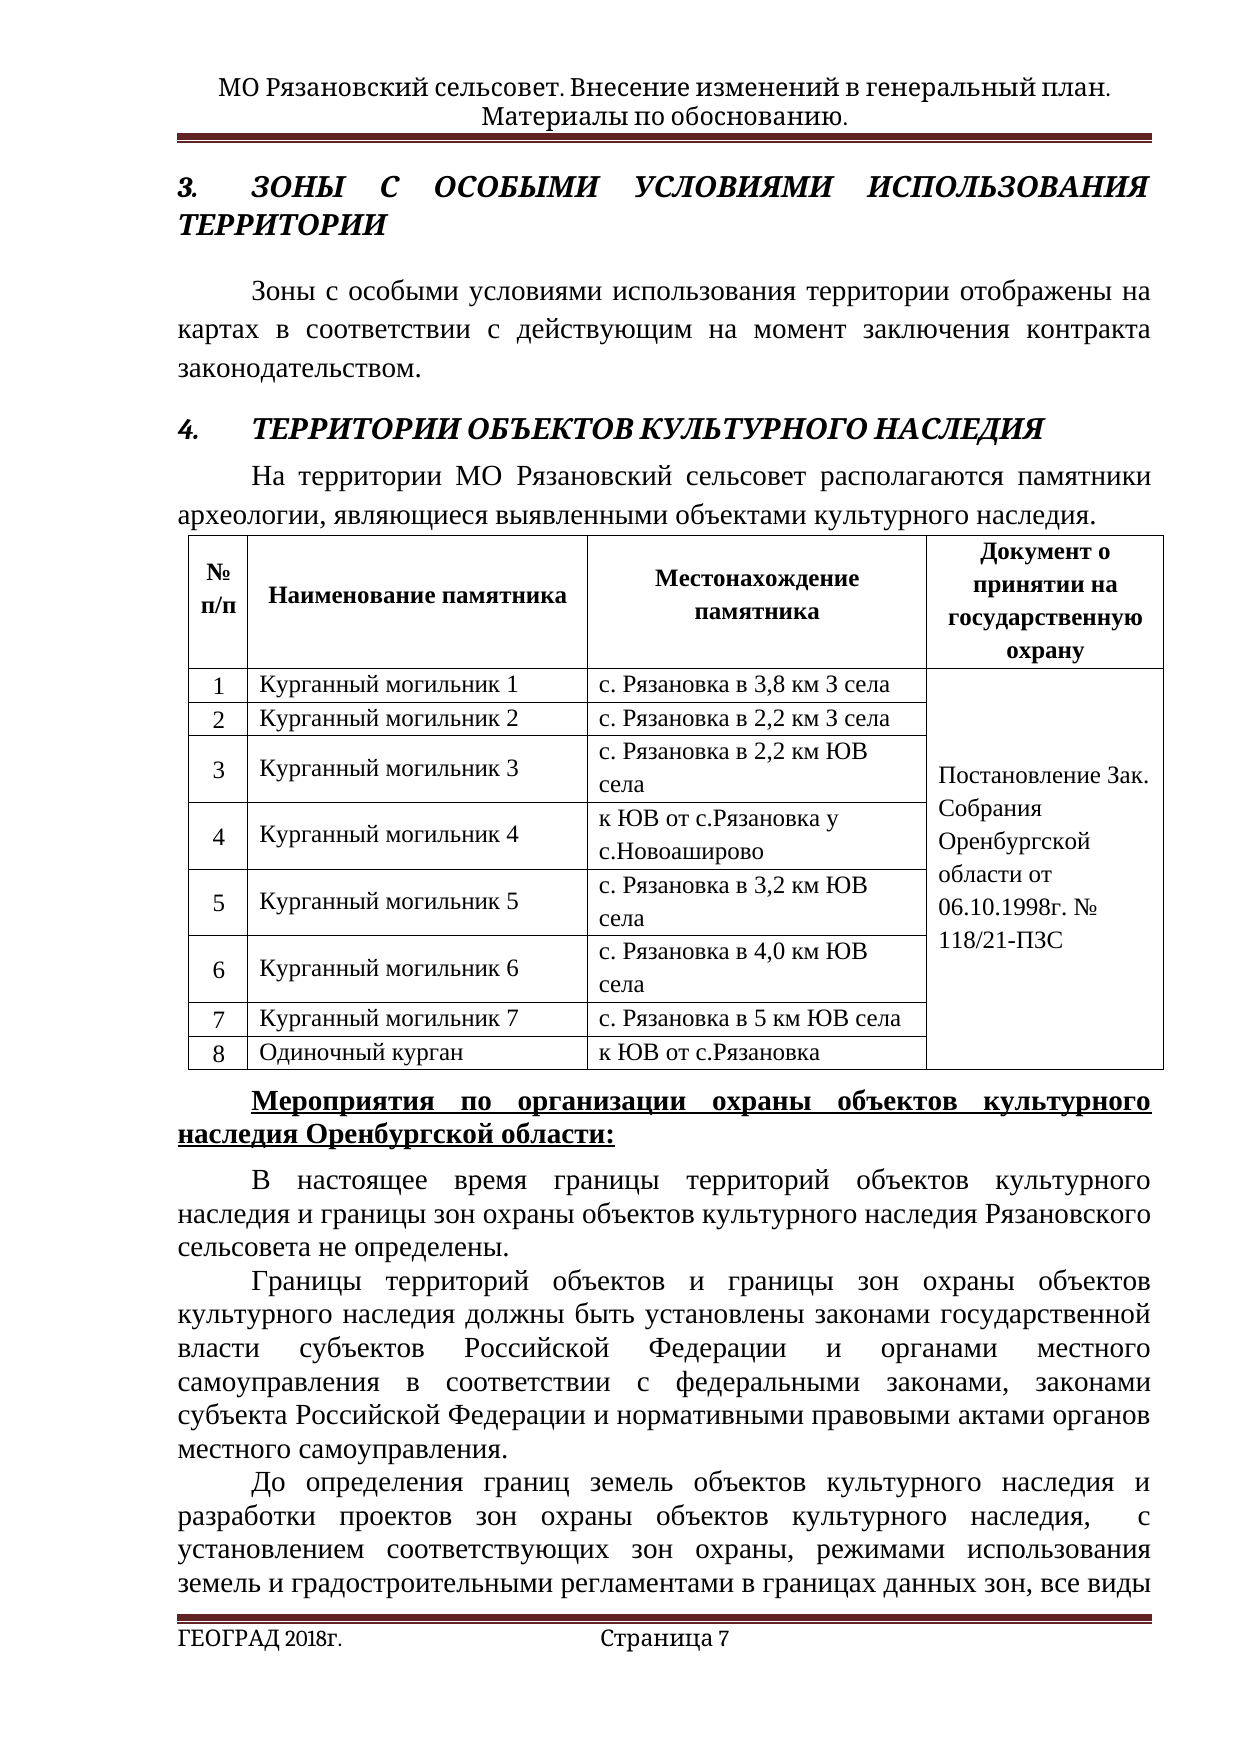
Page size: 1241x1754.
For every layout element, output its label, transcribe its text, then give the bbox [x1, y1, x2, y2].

table_cell Одиночный курган [248, 1037, 587, 1069]
table_header Местонахождение памятника [588, 536, 926, 668]
text В настоящее время границы территорий объектов культурного наследия и границы зон охраны объектов культурного наследия Рязановского сельсовета не определены. [177, 1162, 1152, 1263]
table_cell Курганный могильник 6 [248, 936, 587, 1002]
table_cell 6 [189, 936, 247, 1002]
table_cell Курганный могильник 7 [248, 1003, 587, 1036]
table_cell 7 [189, 1003, 247, 1036]
table_cell Курганный могильник 4 [248, 803, 587, 869]
table_cell к ЮВ от с.Рязановка у с.Новоаширово [588, 803, 926, 869]
table_cell с. Рязановка в 5 км ЮВ села [588, 1003, 926, 1036]
text Границы территорий объектов и границы зон охраны объектов культурного наследия должны быть установлены законами государственной власти субъектов Российской Федерации и органами местного самоуправления в соответствии с федеральными законами, законами субъекта Российской Федерации и нормативными правовыми актами органов местного самоуправления. [177, 1263, 1152, 1464]
subtitle ТЕРРИТОРИИ ОБЪЕКТОВ КУЛЬТУРНОГО НАСЛЕДИЯ [177, 413, 1152, 447]
table_cell 2 [189, 703, 247, 735]
table_cell 1 [189, 669, 247, 702]
table_cell 8 [189, 1037, 247, 1069]
table_cell Курганный могильник 3 [248, 736, 587, 802]
text Зоны с особыми условиями использования территории отображены на картах в соответствии с действующим на момент заключения контракта законодательством. [177, 273, 1152, 383]
table_cell 3 [189, 736, 247, 802]
table_cell Курганный могильник 5 [248, 870, 587, 935]
table_cell Курганный могильник 1 [248, 669, 587, 702]
table_cell к ЮВ от с.Рязановка [588, 1037, 926, 1069]
table_header № п/п [189, 536, 247, 668]
table_header Документ о принятии на государственную охрану [927, 536, 1163, 668]
table_cell с. Рязановка в 2,2 км ЮВ села [588, 736, 926, 802]
table_cell с. Рязановка в 2,2 км З села [588, 703, 926, 735]
table_cell с. Рязановка в 3,8 км З села [588, 669, 926, 702]
text На территории МО Рязановский сельсовет располагаются памятники археологии, являющиеся выявленными объектами культурного наследия. [177, 458, 1152, 530]
text Мероприятия по организации охраны объектов культурного наследия Оренбургской области: [177, 1083, 1152, 1150]
table_cell Курганный могильник 2 [248, 703, 587, 735]
table_cell с. Рязановка в 3,2 км ЮВ села [588, 870, 926, 935]
subtitle ЗОНЫ С ОСОБЫМИ УСЛОВИЯМИ ИСПОЛЬЗОВАНИЯ ТЕРРИТОРИИ [177, 171, 1152, 243]
table_cell с. Рязановка в 4,0 км ЮВ села [588, 936, 926, 1002]
table_cell 4 [189, 803, 247, 869]
table_cell 5 [189, 870, 247, 935]
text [177, 1464, 1152, 1598]
table_cell Постановление Зак. Собрания Оренбургской области от 06.10.1998г. № 118/21-ПЗС [927, 669, 1163, 1069]
table_header Наименование памятника [248, 536, 587, 668]
